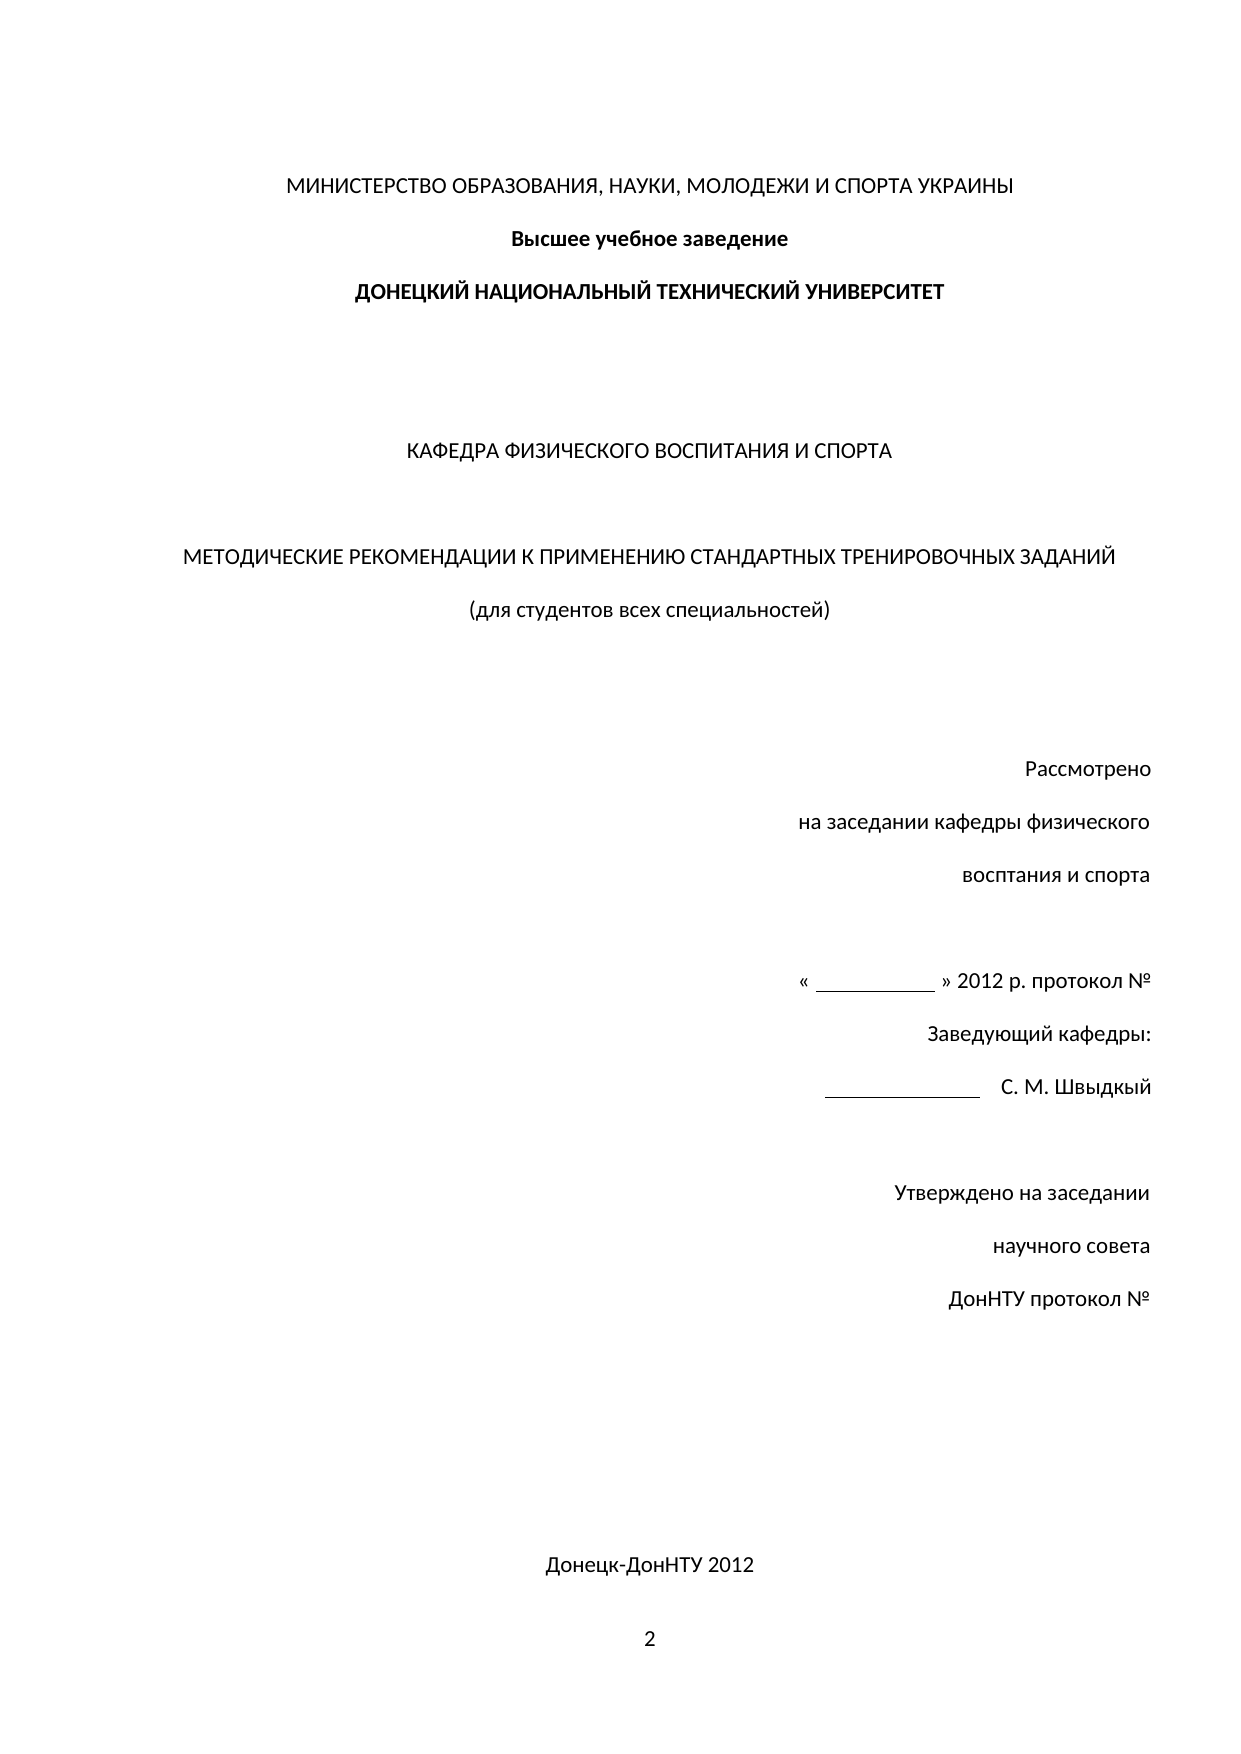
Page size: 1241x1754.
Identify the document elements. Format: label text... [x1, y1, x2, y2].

text МИHИCTEPCTBO OБРАЗОВАНИЯ, НАУКИ, МОЛОДЕЖИ И CПОРТА УКРАИНЫ [148, 171, 1152, 199]
text Донецк-ДонНТУ 2012 [148, 1550, 1152, 1578]
text на заседании кафедры физического [148, 807, 1152, 835]
text КАФЕДРА ФИЗИЧЕСКОГО ВОСПИТАНИЯ И СПОРТА [148, 436, 1152, 464]
text Рассмотрено [148, 754, 1152, 782]
text ДонНТУ протокол № [148, 1284, 1152, 1313]
text С. М. Швыдкый [148, 1072, 1152, 1101]
text научного совета [148, 1232, 1152, 1259]
text ДОНЕЦКИЙ НАЦИОНАЛЬНЫЙ ТЕХНИЧЕСКИЙ УНИВЕРСИТЕТ [148, 277, 1152, 305]
text МЕТОДИЧЕСКИЕ РЕКОМЕНДАЦИИ К ПРИМЕНЕНИЮ СТАНДАРТНЫХ ТРЕНИРОВОЧНЫХ ЗАДАНИЙ [148, 542, 1152, 570]
text Утверждено на заседании [148, 1178, 1152, 1207]
text восптания и спорта [148, 860, 1152, 888]
text « » 2012 р. протокол № [148, 966, 1152, 994]
text Заведующий кафедры: [148, 1019, 1152, 1047]
text Высшее учебное заведение [148, 224, 1152, 252]
text (для студентов всех специальностей) [148, 595, 1152, 623]
